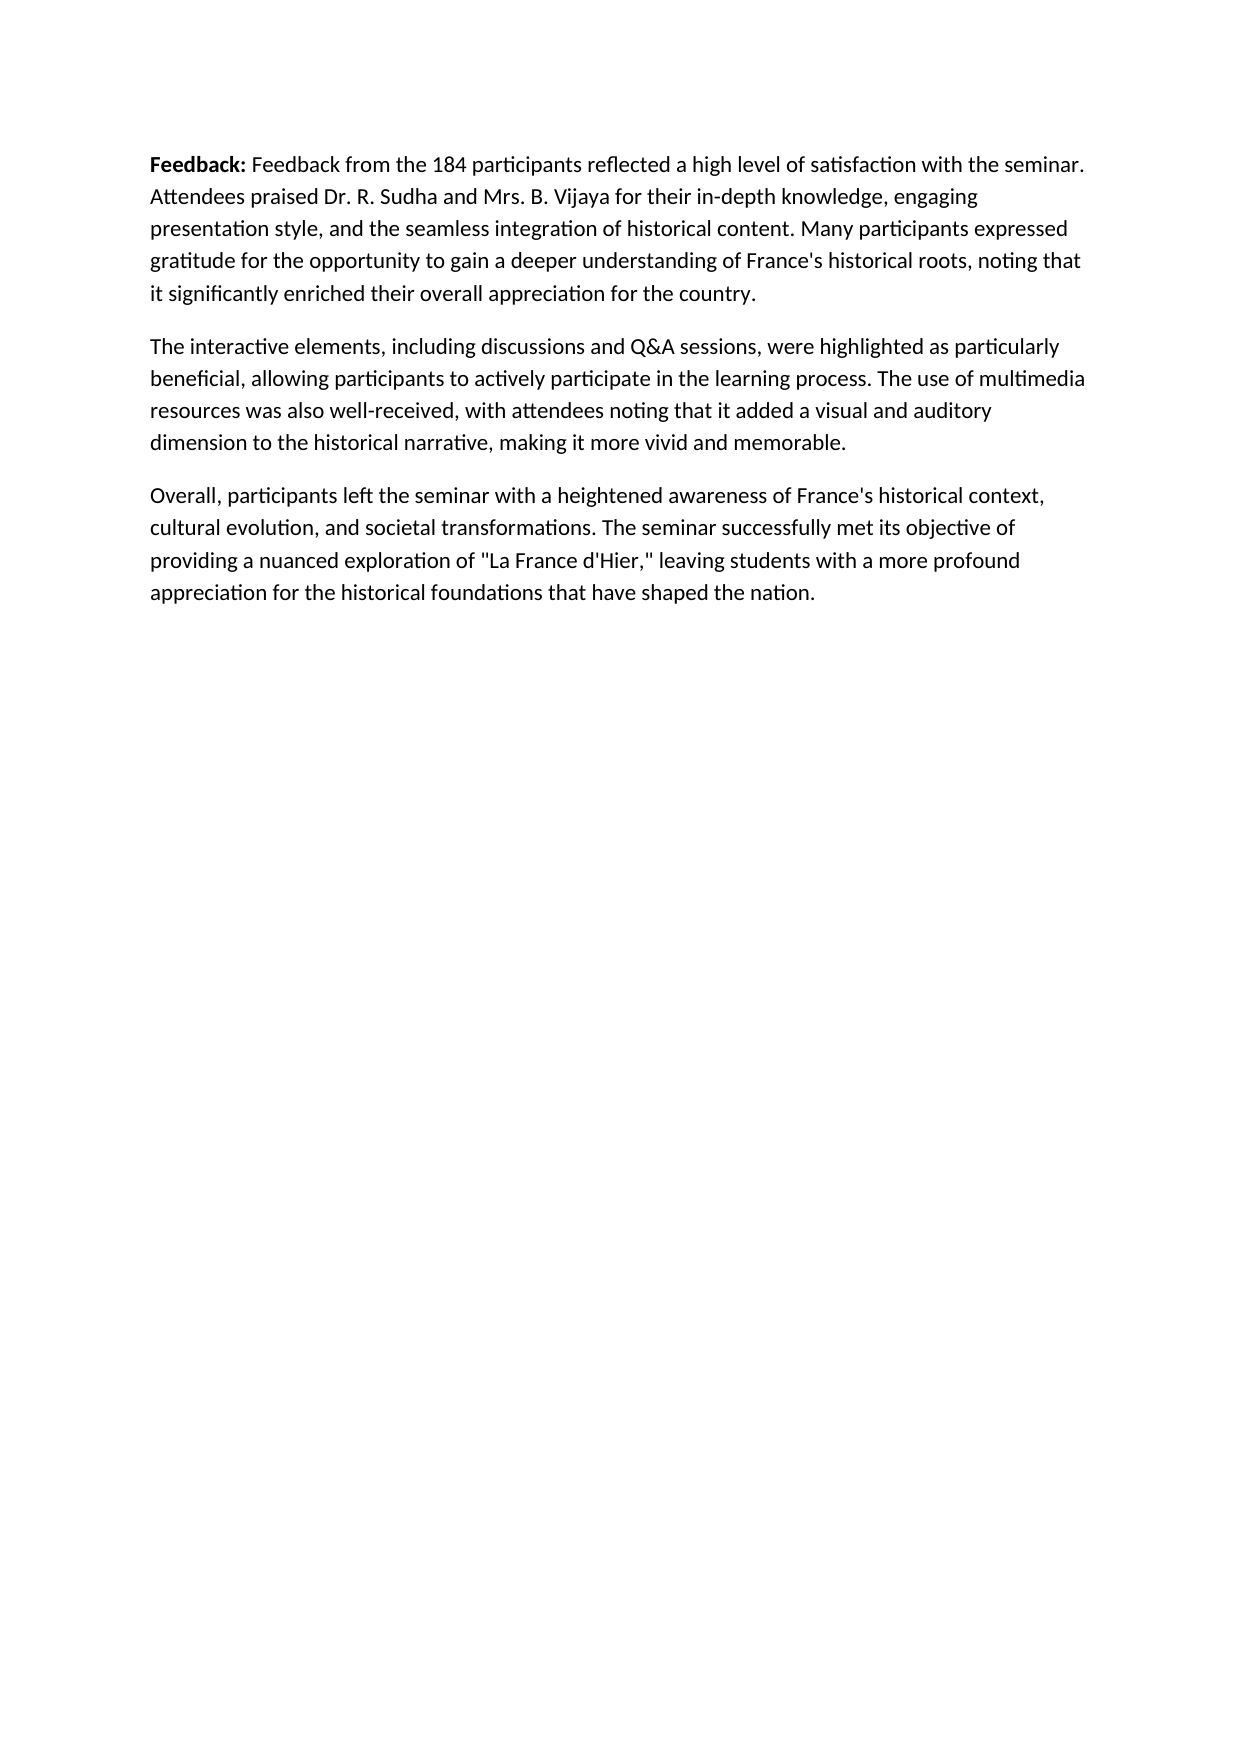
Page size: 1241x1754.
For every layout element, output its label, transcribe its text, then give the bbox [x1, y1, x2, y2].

text Feedback: Feedback from the 184 participants reflected a high level of satisfaction with the seminar. Attendees praised Dr. R. Sudha and Mrs. B. Vijaya for their in-depth knowledge, engaging presentation style, and the seamless integration of historical content. Many participants expressed gratitude for the opportunity to gain a deeper understanding of France's historical roots, noting that it significantly enriched their overall appreciation for the country. [150, 150, 1090, 307]
text The interactive elements, including discussions and Q&A sessions, were highlighted as particularly beneficial, allowing participants to actively participate in the learning process. The use of multimedia resources was also well-received, with attendees noting that it added a visual and auditory dimension to the historical narrative, making it more vivid and memorable. [150, 332, 1090, 456]
text Overall, participants left the seminar with a heightened awareness of France's historical context, cultural evolution, and societal transformations. The seminar successfully met its objective of providing a nuanced exploration of "La France d'Hier," leaving students with a more profound appreciation for the historical foundations that have shaped the nation. [150, 481, 1090, 606]
